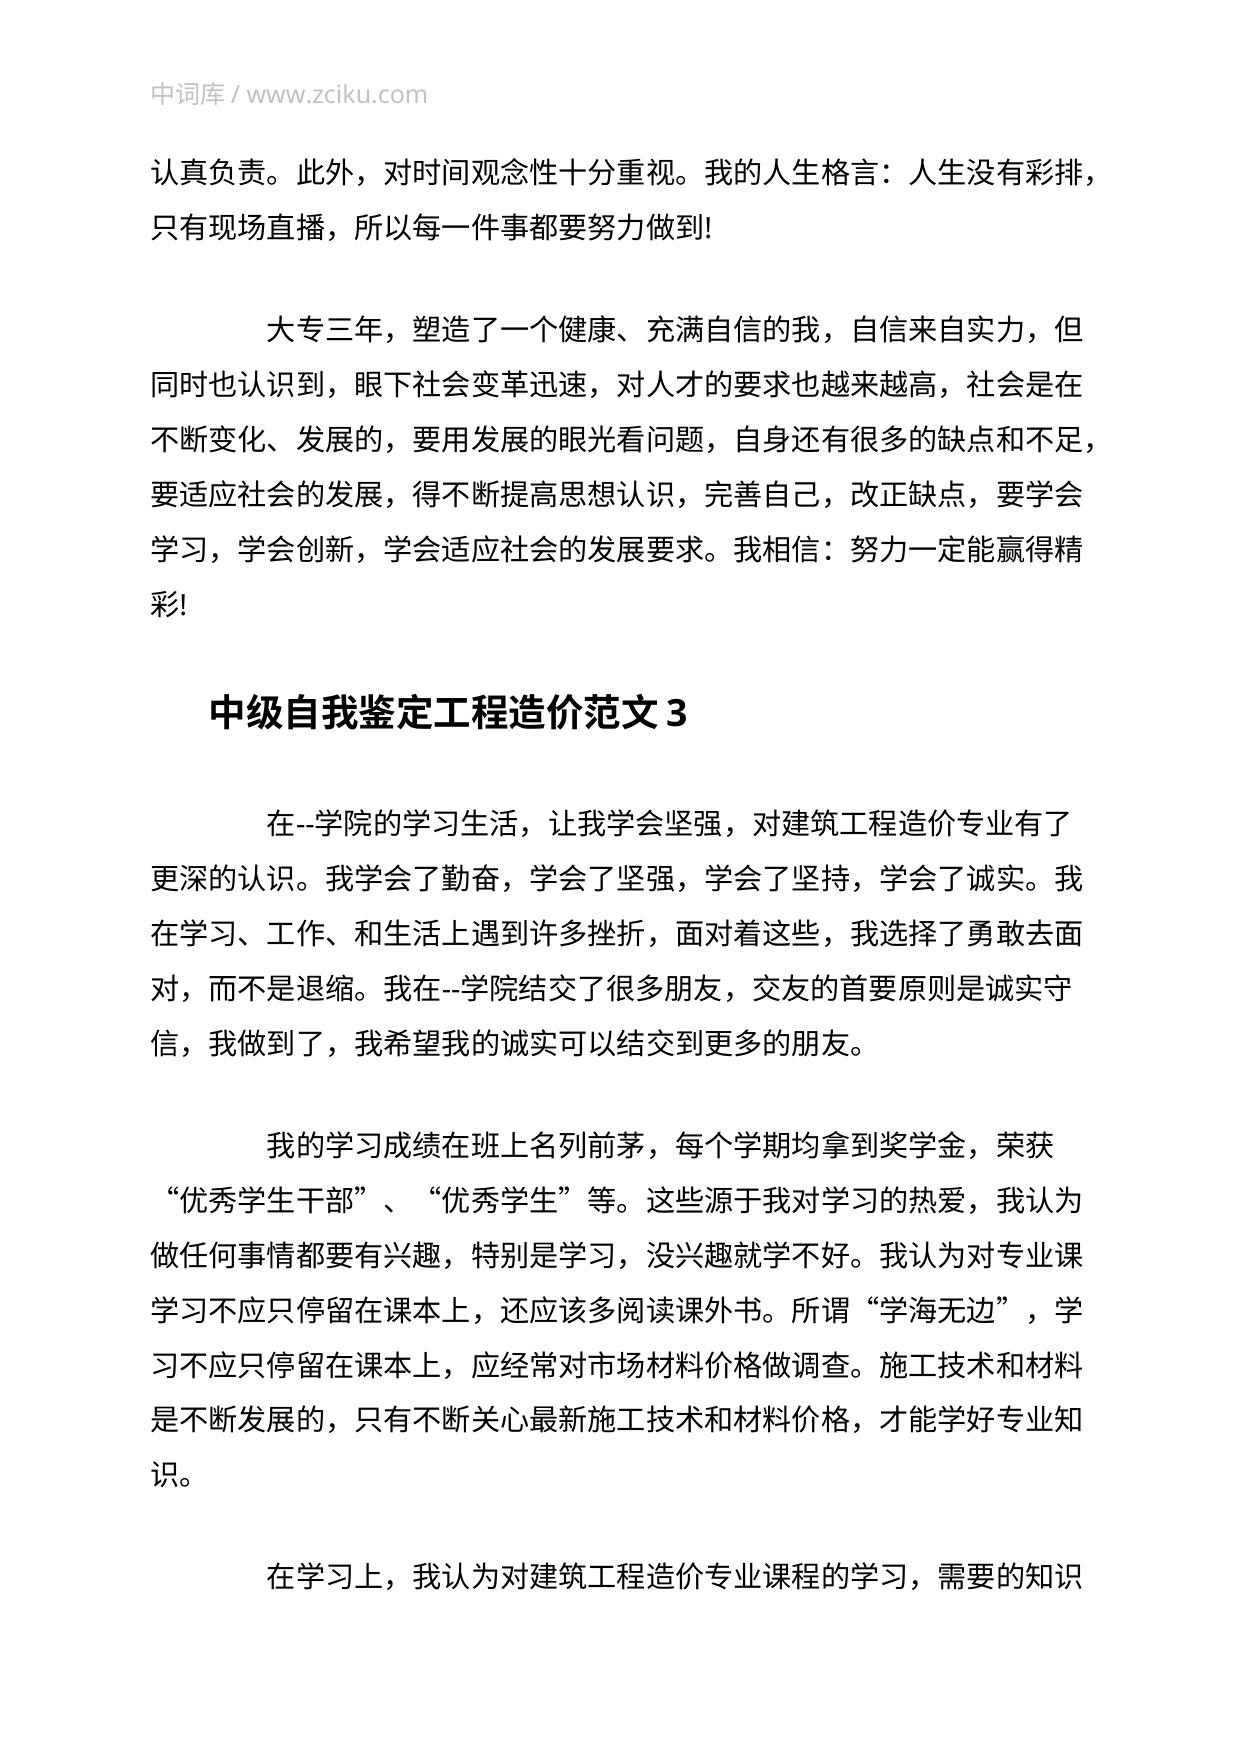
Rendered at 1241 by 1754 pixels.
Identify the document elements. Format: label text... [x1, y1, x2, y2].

text 大专三年，塑造了一个健康、充满自信的我，自信来自实力，但同时也认识到，眼下社会变革迅速，对人才的要求也越来越高，社会是在不断变化、发展的，要用发展的眼光看问题，自身还有很多的缺点和不足，要适应社会的发展，得不断提高思想认识，完善自己，改正缺点，要学会学习，学会创新，学会适应社会的发展要求。我相信：努力一定能赢得精彩! [150, 307, 1090, 624]
text 中级自我鉴定工程造价范文3 [150, 683, 1090, 738]
text 在--学院的学习生活，让我学会坚强，对建筑工程造价专业有了更深的认识。我学会了勤奋，学会了坚强，学会了坚持，学会了诚实。我在学习、工作、和生活上遇到许多挫折，面对着这些，我选择了勇敢去面对，而不是退缩。我在--学院结交了很多朋友，交友的首要原则是诚实守信，我做到了，我希望我的诚实可以结交到更多的朋友。 [150, 801, 1090, 1063]
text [150, 1554, 1090, 1596]
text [150, 150, 1090, 247]
text 我的学习成绩在班上名列前茅，每个学期均拿到奖学金，荣获“优秀学生干部”、“优秀学生”等。这些源于我对学习的热爱，我认为做任何事情都要有兴趣，特别是学习，没兴趣就学不好。我认为对专业课学习不应只停留在课本上，还应该多阅读课外书。所谓“学海无边”，学习不应只停留在课本上，应经常对市场材料价格做调查。施工技术和材料是不断发展的，只有不断关心最新施工技术和材料价格，才能学好专业知识。 [150, 1122, 1090, 1494]
